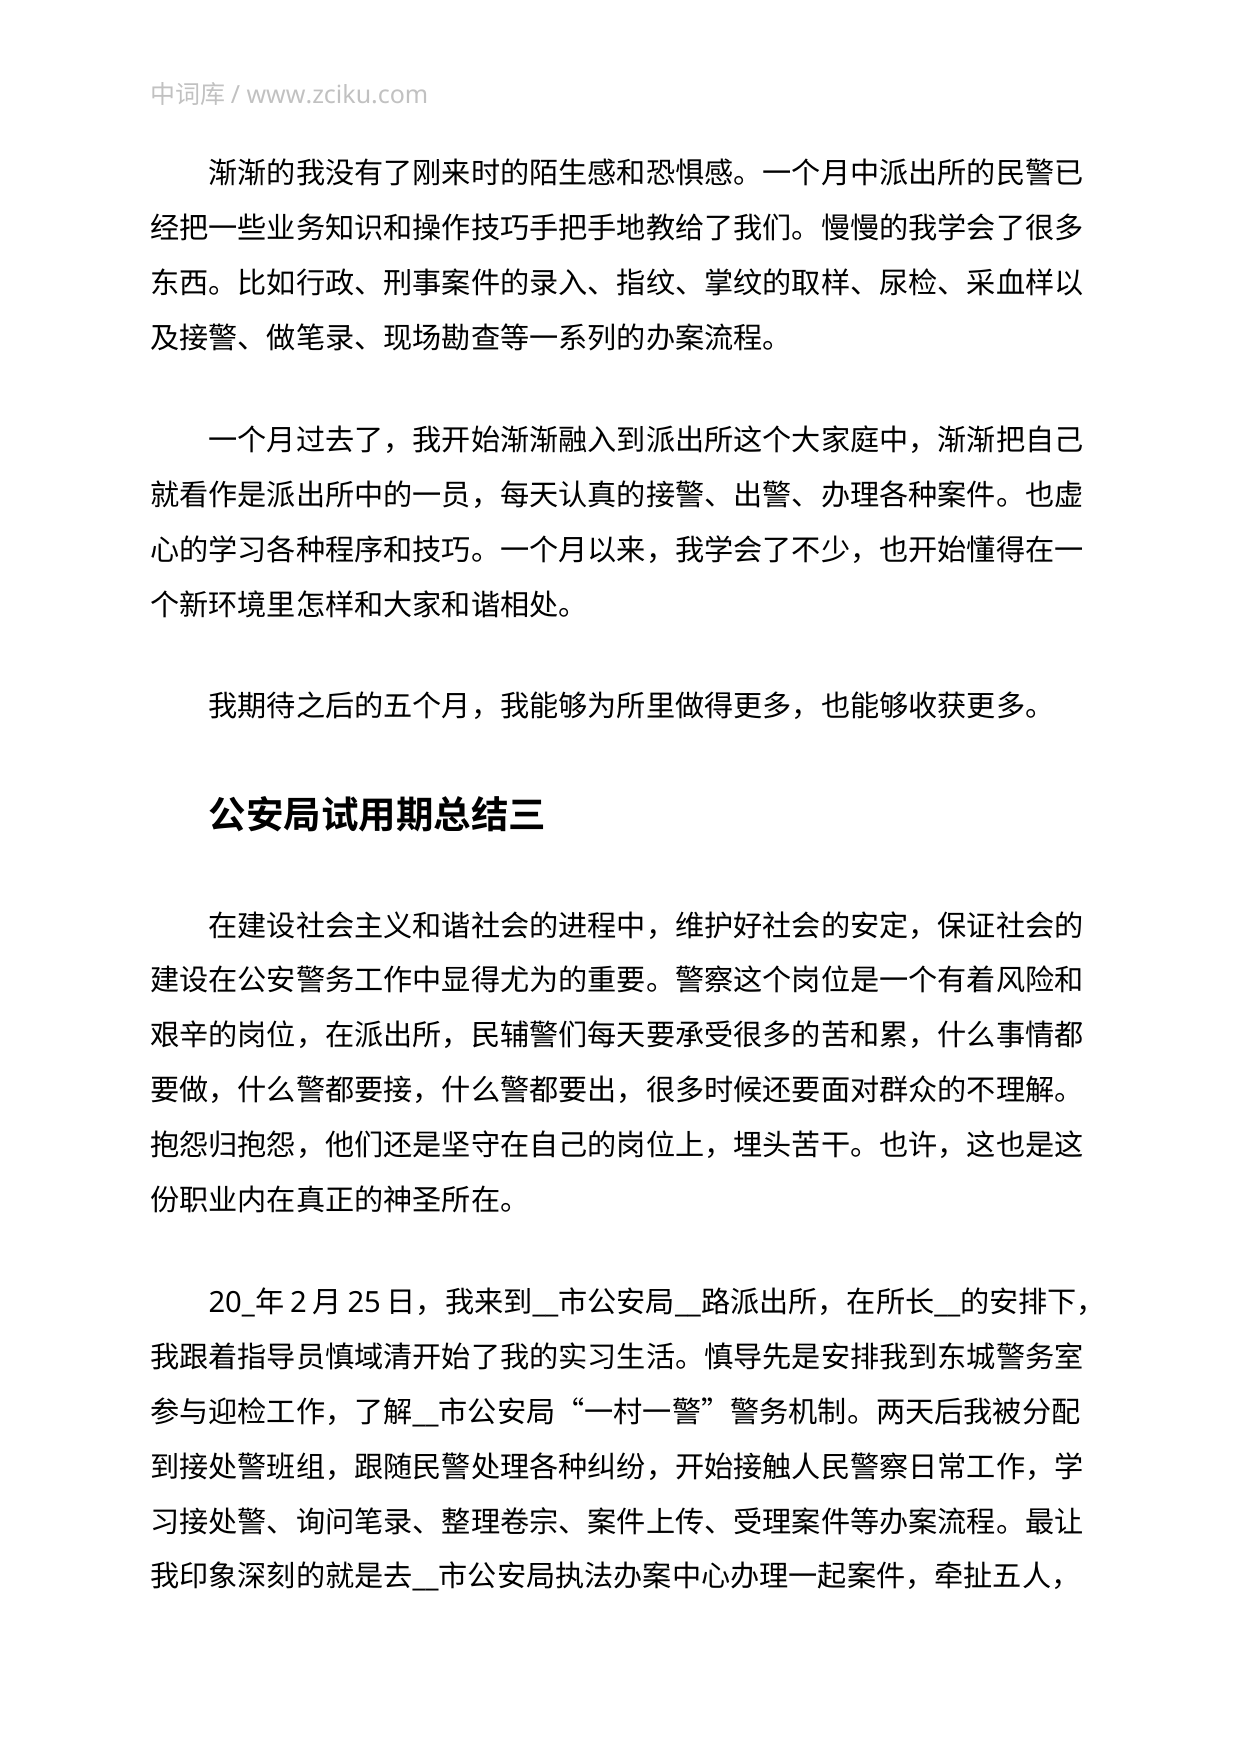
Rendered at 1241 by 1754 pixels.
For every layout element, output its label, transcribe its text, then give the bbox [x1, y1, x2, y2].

text 公安局试用期总结三 [150, 785, 1090, 839]
text 一个月过去了，我开始渐渐融入到派出所这个大家庭中，渐渐把自己就看作是派出所中的一员，每天认真的接警、出警、办理各种案件。也虚心的学习各种程序和技巧。一个月以来，我学会了不少，也开始懂得在一个新环境里怎样和大家和谐相处。 [150, 416, 1090, 623]
text 渐渐的我没有了刚来时的陌生感和恐惧感。一个月中派出所的民警已经把一些业务知识和操作技巧手把手地教给了我们。慢慢的我学会了很多东西。比如行政、刑事案件的录入、指纹、掌纹的取样、尿检、采血样以及接警、做笔录、现场勘查等一系列的办案流程。 [150, 150, 1090, 357]
text 在建设社会主义和谐社会的进程中，维护好社会的安定，保证社会的建设在公安警务工作中显得尤为的重要。警察这个岗位是一个有着风险和艰辛的岗位，在派出所，民辅警们每天要承受很多的苦和累，什么事情都要做，什么警都要接，什么警都要出，很多时候还要面对群众的不理解。抱怨归抱怨，他们还是坚守在自己的岗位上，埋头苦干。也许，这也是这份职业内在真正的神圣所在。 [150, 902, 1090, 1219]
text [150, 1278, 1090, 1595]
text 我期待之后的五个月，我能够为所里做得更多，也能够收获更多。 [150, 683, 1090, 725]
